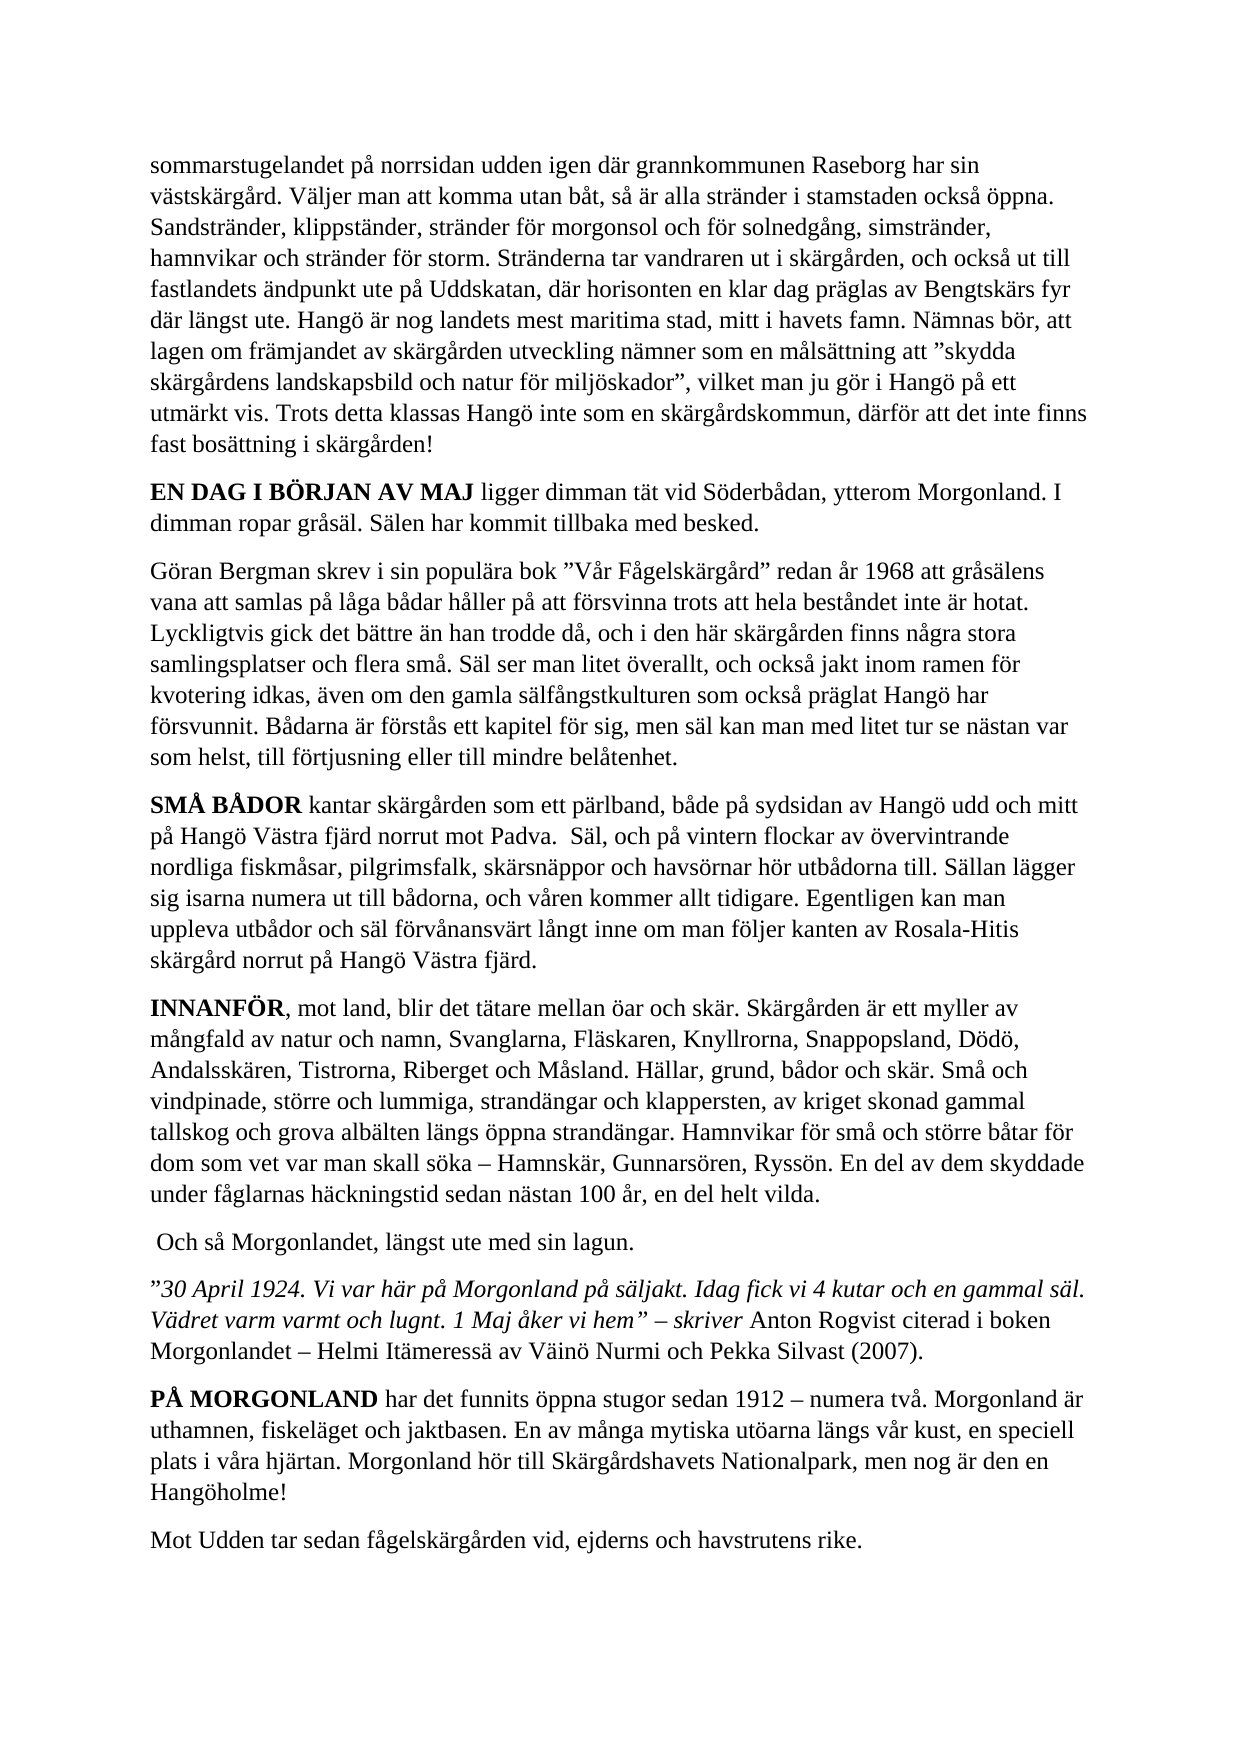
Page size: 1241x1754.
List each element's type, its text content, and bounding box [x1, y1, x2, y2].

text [150, 150, 1090, 458]
text PÅ MORGONLAND har det funnits öppna stugor sedan 1912 – numera två. Morgonland är uthamnen, fiskeläget och jaktbasen. En av många mytiska utöarna längs vår kust, en speciell plats i våra hjärtan. Morgonland hör till Skärgårdshavets Nationalpark, men nog är den en Hangöholme! [150, 1384, 1090, 1506]
text Göran Bergman skrev i sin populära bok ”Vår Fågelskärgård” redan år 1968 att gråsälens vana att samlas på låga bådar håller på att försvinna trots att hela beståndet inte är hotat. Lyckligtvis gick det bättre än han trodde då, och i den här skärgården finns några stora samlingsplatser och flera små. Säl ser man litet överallt, och också jakt inom ramen för kvotering idkas, även om den gamla sälfångstkulturen som också präglat Hangö har försvunnit. Bådarna är förstås ett kapitel för sig, men säl kan man med litet tur se nästan var som helst, till förtjusning eller till mindre belåtenhet. [150, 556, 1090, 771]
text Och så Morgonlandet, längst ute med sin lagun. [150, 1227, 1090, 1255]
text Mot Udden tar sedan fågelskärgården vid, ejderns och havstrutens rike. [150, 1525, 1090, 1554]
text EN DAG I BÖRJAN AV MAJ ligger dimman tät vid Söderbådan, ytterom Morgonland. I dimman ropar gråsäl. Sälen har kommit tillbaka med besked. [150, 477, 1090, 537]
text INNANFÖR, mot land, blir det tätare mellan öar och skär. Skärgården är ett myller av mångfald av natur och namn, Svanglarna, Fläskaren, Knyllrorna, Snappopsland, Dödö, Andalsskären, Tistrorna, Riberget och Måsland. Hällar, grund, bådor och skär. Små och vindpinade, större och lummiga, strandängar och klappersten, av kriget skonad gammal tallskog och grova albälten längs öppna strandängar. Hamnvikar för små och större båtar för dom som vet var man skall söka – Hamnskär, Gunnarsören, Ryssön. En del av dem skyddade under fåglarnas häckningstid sedan nästan 100 år, en del helt vilda. [150, 993, 1090, 1208]
text SMÅ BÅDOR kantar skärgården som ett pärlband, både på sydsidan av Hangö udd och mitt på Hangö Västra fjärd norrut mot Padva. Säl, och på vintern flockar av övervintrande nordliga fiskmåsar, pilgrimsfalk, skärsnäppor och havsörnar hör utbådorna till. Sällan lägger sig isarna numera ut till bådorna, och våren kommer allt tidigare. Egentligen kan man uppleva utbådor och säl förvånansvärt långt inne om man följer kanten av Rosala-Hitis skärgård norrut på Hangö Västra fjärd. [150, 790, 1090, 974]
text ”30 April 1924. Vi var här på Morgonland på säljakt. Idag fick vi 4 kutar och en gammal säl. Vädret varm varmt och lugnt. 1 Maj åker vi hem” – skriver Anton Rogvist citerad i boken Morgonlandet – Helmi Itämeressä av Väinö Nurmi och Pekka Silvast (2007). [150, 1274, 1090, 1365]
